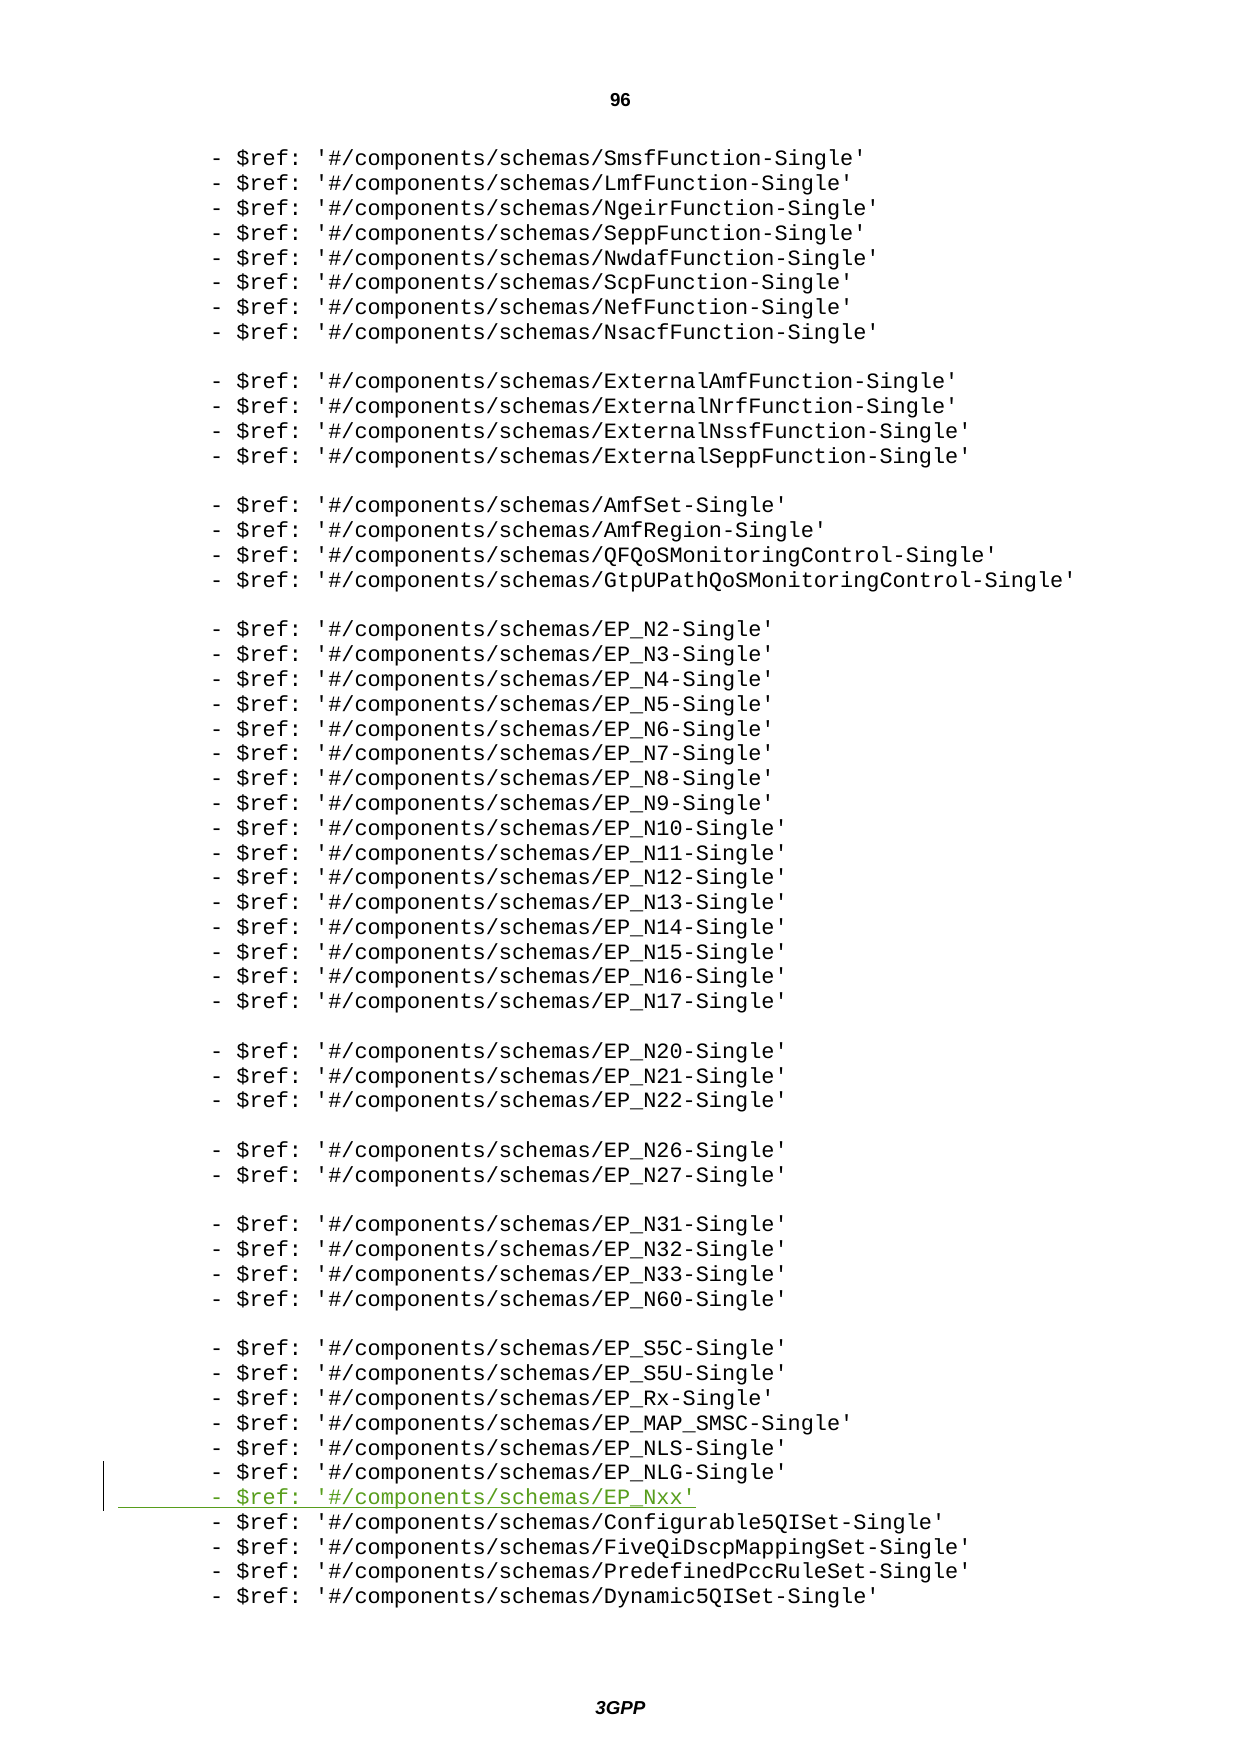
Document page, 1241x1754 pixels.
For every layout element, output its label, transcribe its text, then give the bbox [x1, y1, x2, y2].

text - $ref: '#/components/schemas/EP_N8-Single' [118, 767, 1122, 792]
text - $ref: '#/components/schemas/EP_S5C-Single' [118, 1337, 1122, 1362]
text - $ref: '#/components/schemas/EP_N7-Single' [118, 742, 1122, 767]
text - $ref: '#/components/schemas/ExternalNssfFunction-Single' [118, 420, 1122, 445]
text - $ref: '#/components/schemas/QFQoSMonitoringControl-Single' [118, 544, 1122, 569]
text - $ref: '#/components/schemas/EP_N6-Single' [118, 718, 1122, 742]
text - $ref: '#/components/schemas/EP_N60-Single' [118, 1288, 1122, 1313]
text - $ref: '#/components/schemas/EP_N26-Single' [118, 1139, 1122, 1164]
text - $ref: '#/components/schemas/EP_N22-Single' [118, 1089, 1122, 1114]
text - $ref: '#/components/schemas/EP_N5-Single' [118, 693, 1122, 718]
text - $ref: '#/components/schemas/EP_S5U-Single' [118, 1362, 1122, 1387]
text - $ref: '#/components/schemas/EP_Rx-Single' [118, 1387, 1122, 1412]
text - $ref: '#/components/schemas/AmfRegion-Single' [118, 519, 1122, 544]
text - $ref: '#/components/schemas/Configurable5QISet-Single' [118, 1511, 1122, 1536]
text - $ref: '#/components/schemas/EP_N16-Single' [118, 966, 1122, 990]
text - $ref: '#/components/schemas/ExternalNrfFunction-Single' [118, 395, 1122, 420]
text - $ref: '#/components/schemas/NefFunction-Single' [118, 296, 1122, 321]
text - $ref: '#/components/schemas/EP_N3-Single' [118, 643, 1122, 668]
text - $ref: '#/components/schemas/NwdafFunction-Single' [118, 247, 1122, 271]
text - $ref: '#/components/schemas/PredefinedPccRuleSet-Single' [118, 1561, 1122, 1585]
text - $ref: '#/components/schemas/FiveQiDscpMappingSet-Single' [118, 1536, 1122, 1561]
text - $ref: '#/components/schemas/NsacfFunction-Single' [118, 321, 1122, 346]
text - $ref: '#/components/schemas/EP_NLG-Single' [118, 1461, 1122, 1486]
text - $ref: '#/components/schemas/EP_N31-Single' [118, 1213, 1122, 1238]
text - $ref: '#/components/schemas/EP_N33-Single' [118, 1263, 1122, 1288]
text - $ref: '#/components/schemas/GtpUPathQoSMonitoringControl-Single' [118, 569, 1122, 594]
text - $ref: '#/components/schemas/EP_N20-Single' [118, 1040, 1122, 1065]
text - $ref: '#/components/schemas/SmsfFunction-Single' [118, 147, 1122, 172]
text - $ref: '#/components/schemas/ExternalAmfFunction-Single' [118, 371, 1122, 395]
text - $ref: '#/components/schemas/ScpFunction-Single' [118, 271, 1122, 296]
text - $ref: '#/components/schemas/EP_N9-Single' [118, 792, 1122, 817]
text - $ref: '#/components/schemas/ExternalSeppFunction-Single' [118, 445, 1122, 470]
text - $ref: '#/components/schemas/EP_N32-Single' [118, 1238, 1122, 1263]
text - $ref: '#/components/schemas/EP_N2-Single' [118, 618, 1122, 643]
text - $ref: '#/components/schemas/EP_N12-Single' [118, 866, 1122, 891]
text - $ref: '#/components/schemas/EP_N14-Single' [118, 916, 1122, 941]
text - $ref: '#/components/schemas/LmfFunction-Single' [118, 172, 1122, 197]
text - $ref: '#/components/schemas/EP_NLS-Single' [118, 1437, 1122, 1461]
text - $ref: '#/components/schemas/SeppFunction-Single' [118, 222, 1122, 247]
text - $ref: '#/components/schemas/Dynamic5QISet-Single' [118, 1585, 1122, 1610]
text - $ref: '#/components/schemas/EP_N17-Single' [118, 990, 1122, 1015]
text - $ref: '#/components/schemas/NgeirFunction-Single' [118, 197, 1122, 222]
text - $ref: '#/components/schemas/EP_N4-Single' [118, 668, 1122, 693]
text - $ref: '#/components/schemas/AmfSet-Single' [118, 494, 1122, 519]
text - $ref: '#/components/schemas/EP_N11-Single' [118, 842, 1122, 866]
text - $ref: '#/components/schemas/EP_N13-Single' [118, 891, 1122, 916]
text - $ref: '#/components/schemas/EP_N10-Single' [118, 817, 1122, 842]
text - $ref: '#/components/schemas/EP_N15-Single' [118, 941, 1122, 966]
text - $ref: '#/components/schemas/EP_N27-Single' [118, 1164, 1122, 1189]
text - $ref: '#/components/schemas/EP_MAP_SMSC-Single' [118, 1412, 1122, 1437]
text - $ref: '#/components/schemas/EP_N21-Single' [118, 1065, 1122, 1089]
